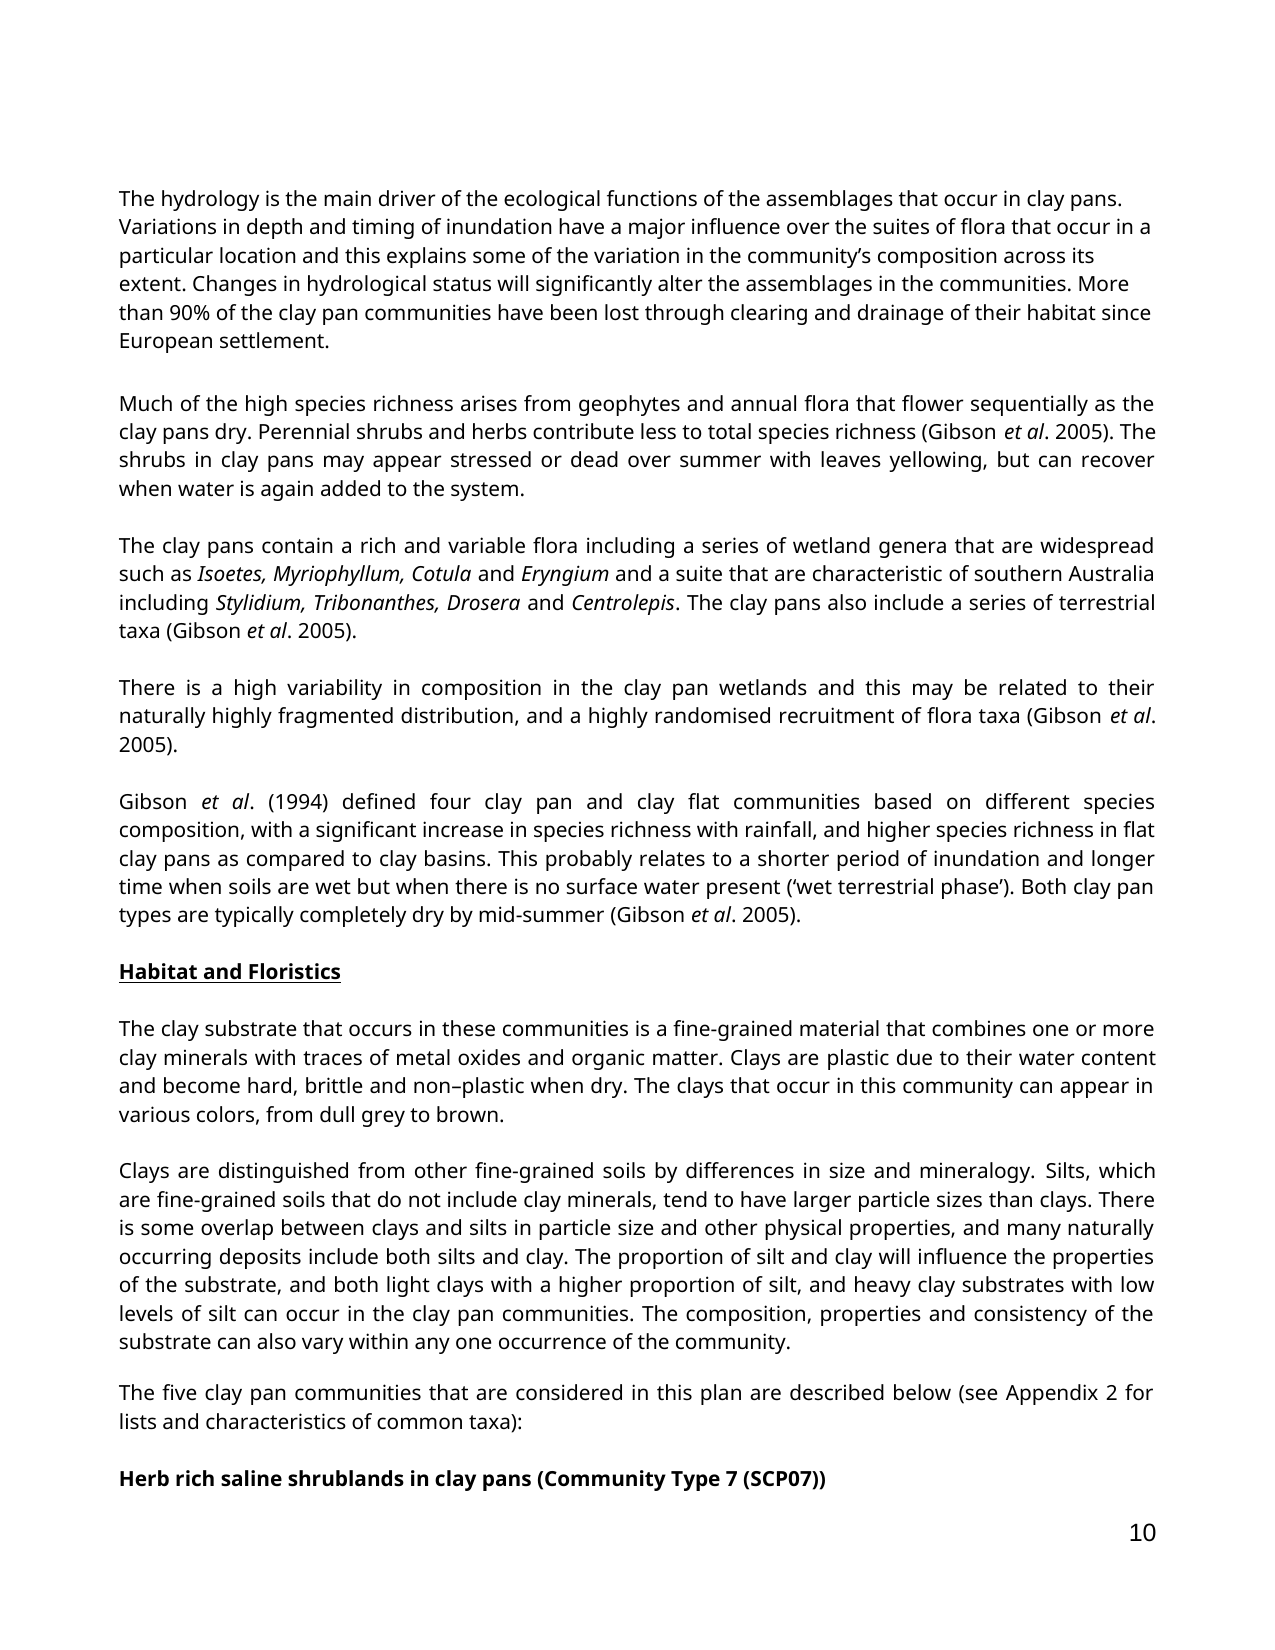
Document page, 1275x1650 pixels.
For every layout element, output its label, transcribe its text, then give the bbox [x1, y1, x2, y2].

text There is a high variability in composition in the clay pan wetlands and this may be related to their naturally highly fragmented distribution, and a highly randomised recruitment of flora taxa (Gibson et al. 2005). [119, 673, 1156, 758]
text Much of the high species richness arises from geophytes and annual flora that flower sequentially as the clay pans dry. Perennial shrubs and herbs contribute less to total species richness (Gibson et al. 2005). The shrubs in clay pans may appear stressed or dead over summer with leaves yellowing, but can recover when water is again added to the system. [119, 389, 1156, 502]
text The clay pans contain a rich and variable flora including a series of wetland genera that are widespread such as Isoetes, Myriophyllum, Cotula and Eryngium and a suite that are characteristic of southern Australia including Stylidium, Tribonanthes, Drosera and Centrolepis. The clay pans also include a series of terrestrial taxa (Gibson et al. 2005). [119, 531, 1156, 645]
text The five clay pan communities that are considered in this plan are described below (see Appendix 2 for lists and characteristics of common taxa): [119, 1378, 1156, 1435]
text The clay substrate that occurs in these communities is a fine-grained material that combines one or more clay minerals with traces of metal oxides and organic matter. Clays are plastic due to their water content and become hard, brittle and non–plastic when dry. The clays that occur in this community can appear in various colors, from dull grey to brown. [119, 1014, 1156, 1128]
text Gibson et al. (1994) defined four clay pan and clay flat communities based on different species composition, with a significant increase in species richness with rainfall, and higher species richness in flat clay pans as compared to clay basins. This probably relates to a shorter period of inundation and longer time when soils are wet but when there is no surface water present (‘wet terrestrial phase’). Both clay pan types are typically completely dry by mid-summer (Gibson et al. 2005). [119, 787, 1156, 929]
text Habitat and Floristics [119, 957, 1156, 986]
text Herb rich saline shrublands in clay pans (Community Type 7 (SCP07)) [119, 1464, 1156, 1492]
text The hydrology is the main driver of the ecological functions of the assemblages that occur in clay pans. Variations in depth and timing of inundation have a major influence over the suites of flora that occur in a particular location and this explains some of the variation in the community’s composition across its extent. Changes in hydrological status will significantly alter the assemblages in the communities. More than 90% of the clay pan communities have been lost through clearing and drainage of their habitat since European settlement. [119, 184, 1156, 355]
text Clays are distinguished from other fine-grained soils by differences in size and mineralogy. Silts, which are fine-grained soils that do not include clay minerals, tend to have larger particle sizes than clays. There is some overlap between clays and silts in particle size and other physical properties, and many naturally occurring deposits include both silts and clay. The proportion of silt and clay will influence the properties of the substrate, and both light clays with a higher proportion of silt, and heavy clay substrates with low levels of silt can occur in the clay pan communities. The composition, properties and consistency of the substrate can also vary within any one occurrence of the community. [119, 1157, 1156, 1356]
